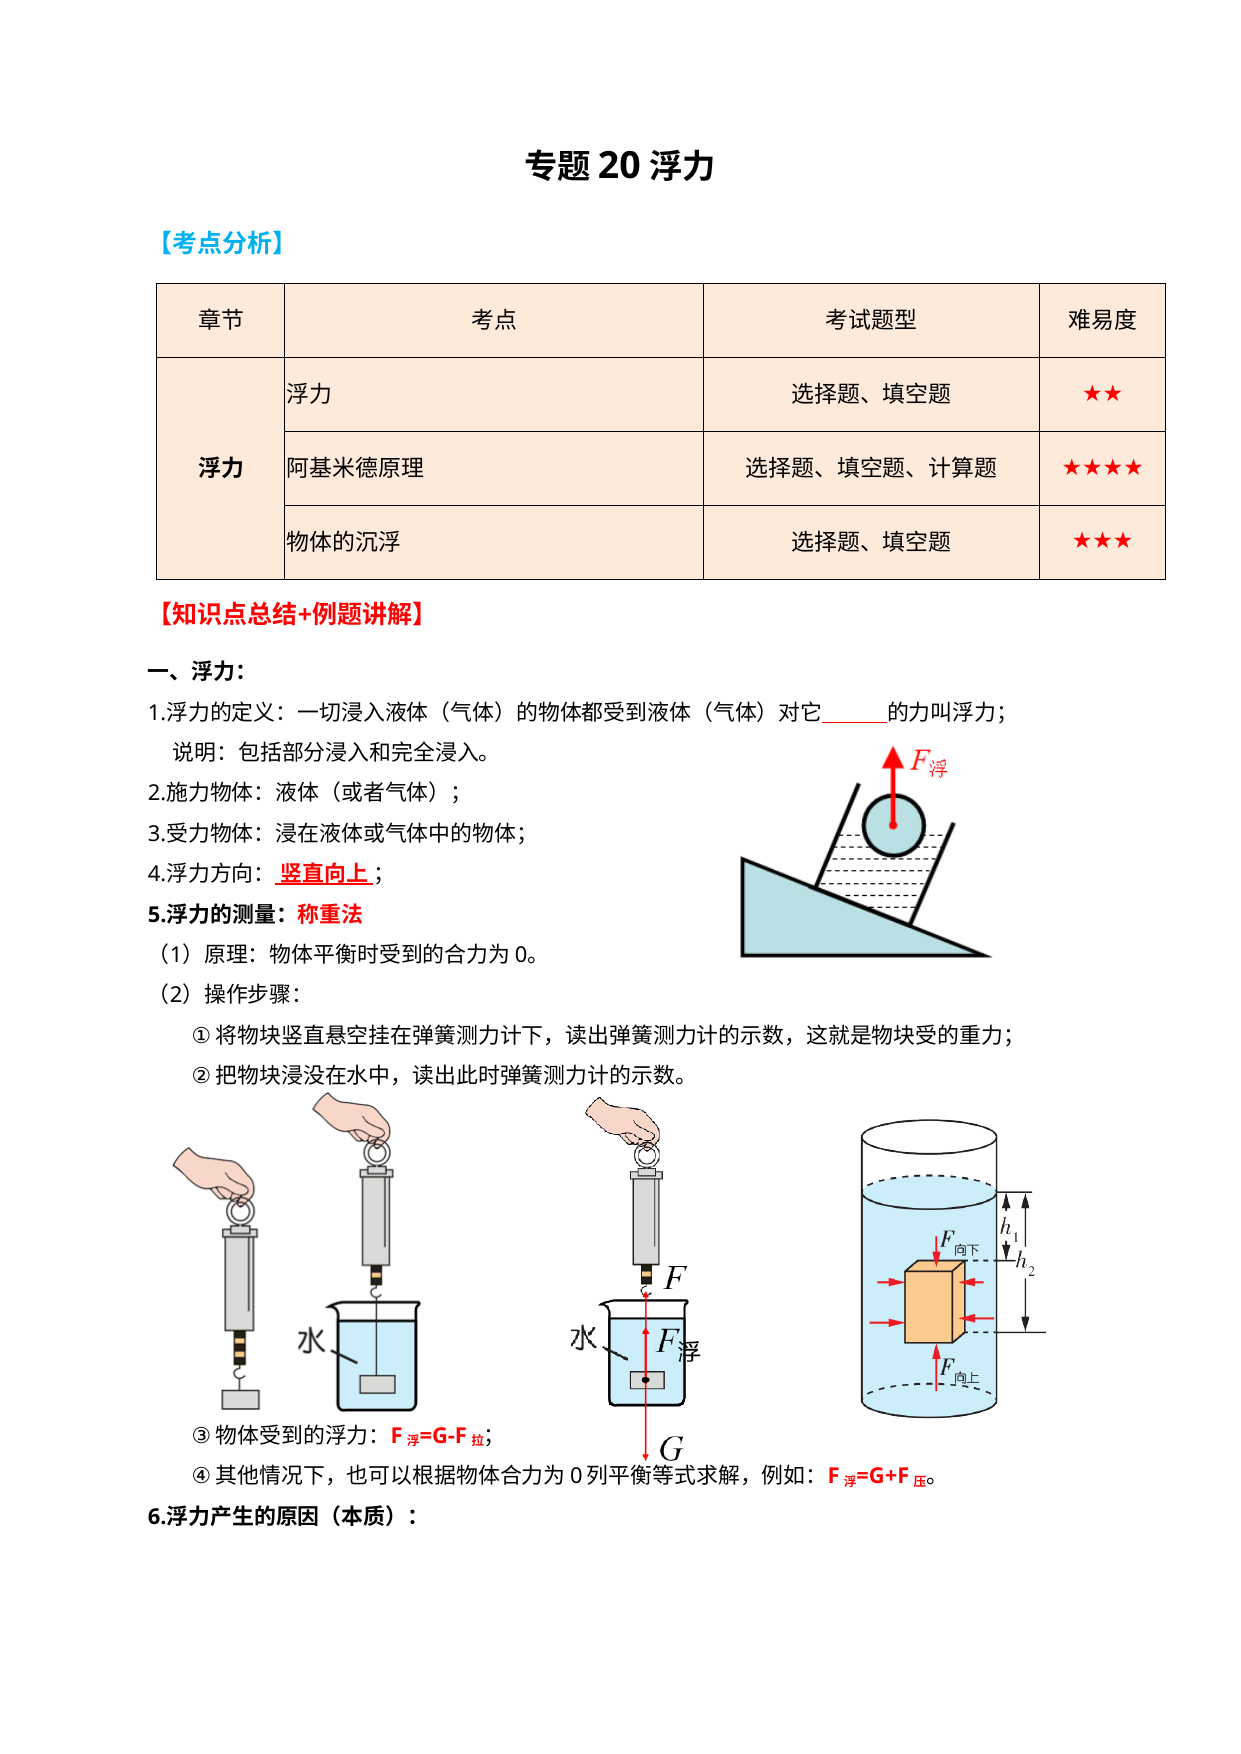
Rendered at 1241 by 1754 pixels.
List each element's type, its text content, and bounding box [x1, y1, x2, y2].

text 专题20 浮力 [148, 132, 1093, 197]
text （2）操作步骤： [148, 977, 1093, 1010]
picture [571, 1096, 710, 1418]
picture [730, 888, 998, 896]
picture [730, 848, 998, 856]
text 说明：包括部分浸入和完全浸入。 [172, 735, 1093, 767]
text 2.施力物体：液体（或者气体）； [148, 775, 1093, 808]
table_header 考点 [285, 284, 703, 357]
picture [170, 1091, 428, 1418]
text 一、浮力： [148, 654, 1093, 686]
table_cell ★★★★ [1040, 432, 1165, 505]
text 1.浮力的定义：一切浸入液体（气体）的物体都受到液体（气体）对它 的力叫浮力； [148, 694, 1093, 727]
text 【知识点总结+例题讲解】 [148, 580, 1093, 645]
table_cell 浮力 [157, 358, 284, 579]
text 3.受力物体：浸在液体或气体中的物体； [148, 816, 1093, 848]
text （1）原理：物体平衡时受到的合力为0。 [148, 937, 1093, 969]
table_cell 阿基米德原理 [285, 432, 703, 505]
text ①将物块竖直悬空挂在弹簧测力计下，读出弹簧测力计的示数，这就是物块受的重力； [148, 1018, 1093, 1050]
table_cell 选择题、填空题 [704, 506, 1039, 579]
picture [571, 1450, 710, 1458]
table_cell 物体的沉浮 [285, 506, 703, 579]
text 6.浮力产生的原因（本质）： [148, 1498, 1093, 1531]
table_cell 浮力 [285, 358, 703, 431]
table_cell 选择题、填空题 [704, 358, 1039, 431]
text 【考点分析】 [148, 209, 1093, 274]
table_header 难易度 [1040, 284, 1165, 357]
table_cell ★★★ [1040, 506, 1165, 579]
table_header 考试题型 [704, 284, 1039, 357]
picture [730, 929, 998, 937]
table_cell ★★ [1040, 358, 1165, 431]
picture [730, 767, 998, 775]
table_cell 选择题、填空题、计算题 [704, 432, 1039, 505]
picture [730, 808, 998, 816]
text ③物体受到的浮力：F浮=G-F拉； [148, 1418, 1093, 1450]
picture [854, 1107, 1052, 1418]
text ④其他情况下，也可以根据物体合力为0列平衡等式求解，例如：F浮=G+F压。 [148, 1458, 1093, 1491]
table_header 章节 [157, 284, 284, 357]
text 5.浮力的测量：称重法 [148, 896, 1093, 929]
text 4.浮力方向： 竖直向上 ； [148, 856, 1093, 888]
text ②把物块浸没在水中，读出此时弹簧测力计的示数。 [148, 1058, 1093, 1091]
